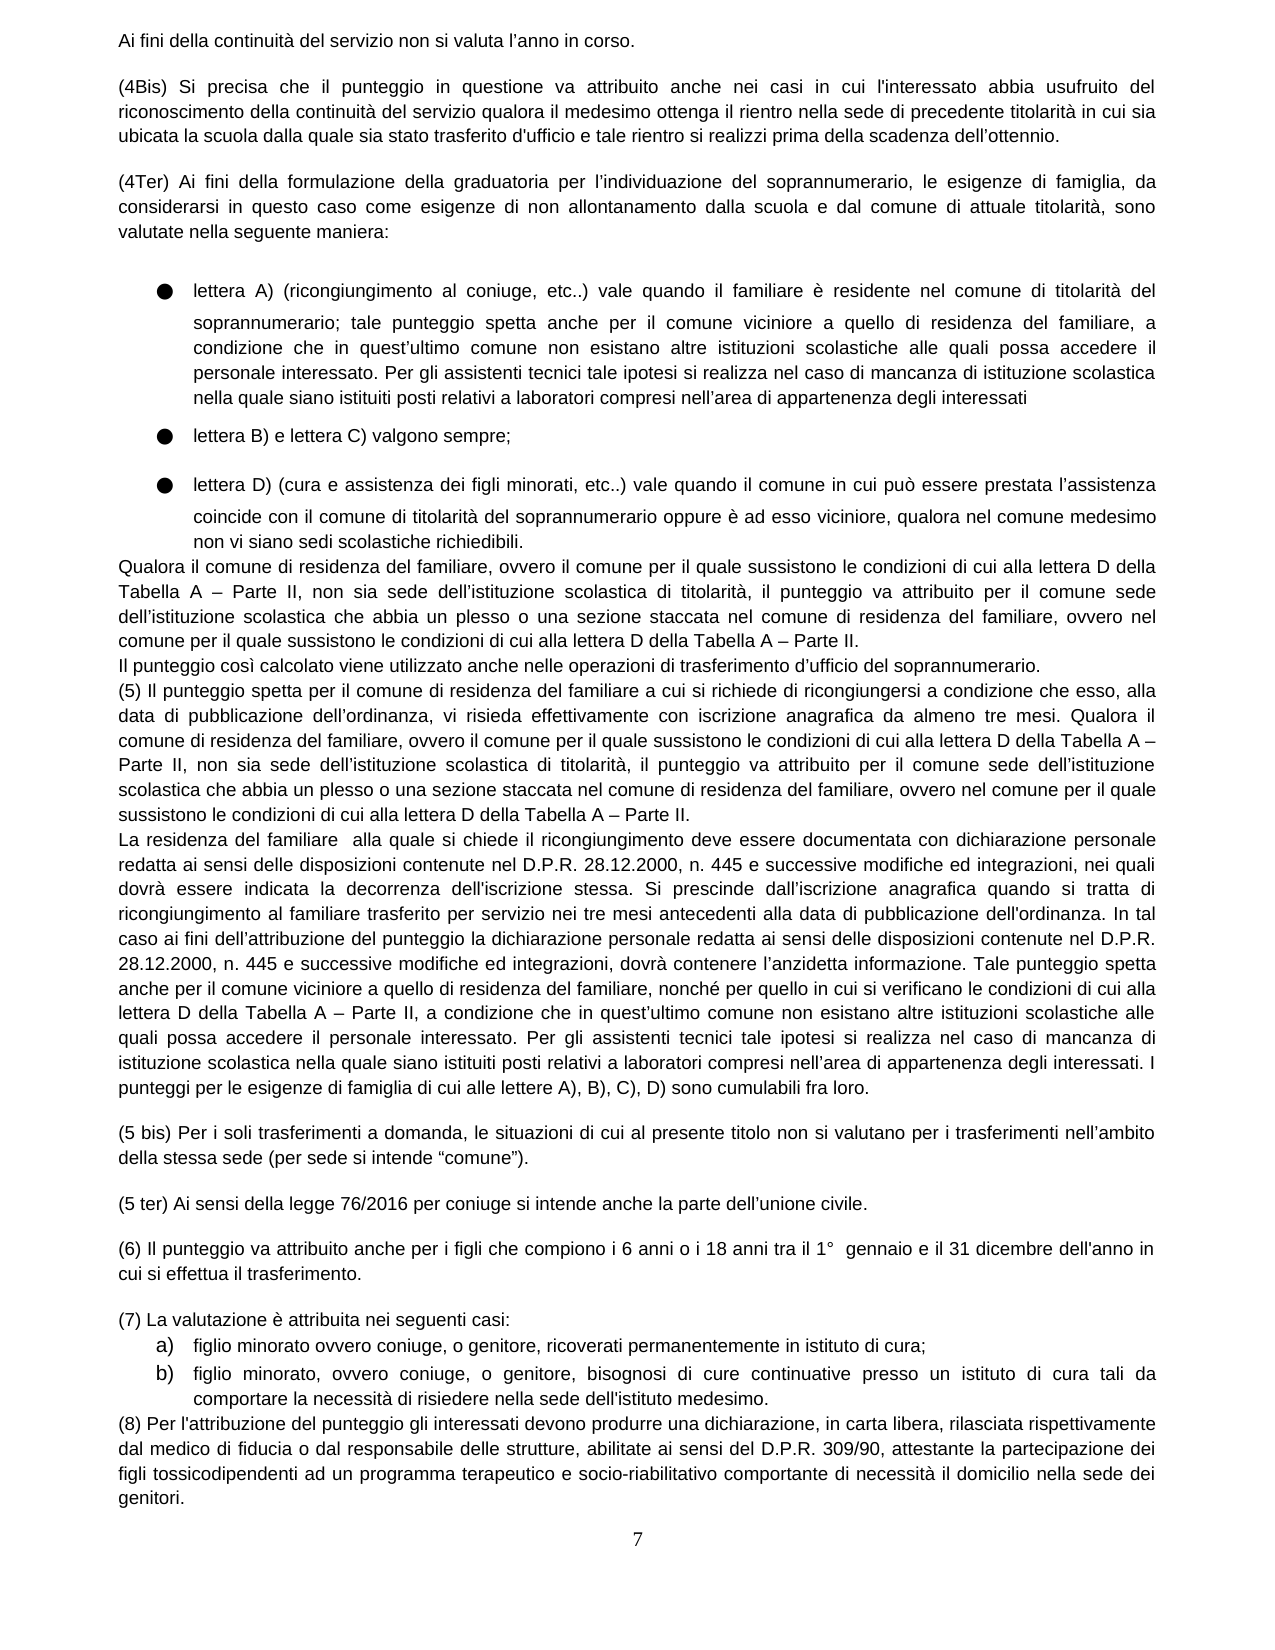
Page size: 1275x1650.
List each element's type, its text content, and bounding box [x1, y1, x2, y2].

text (5) Il punteggio spetta per il comune di residenza del familiare a cui si richiede di ricongiungersi a condizione che esso, alla data di pubblicazione dell’ordinanza, vi risieda effettivamente con iscrizione anagrafica da almeno tre mesi. Qualora il comune di residenza del familiare, ovvero il comune per il quale sussistono le condizioni di cui alla lettera D della Tabella A – Parte II, non sia sede dell’istituzione scolastica di titolarità, il punteggio va attribuito per il comune sede dell’istituzione scolastica che abbia un plesso o una sezione staccata nel comune di residenza del familiare, ovvero nel comune per il quale sussistono le condizioni di cui alla lettera D della Tabella A – Parte II. [118, 680, 1157, 825]
list lettera D) (cura e assistenza dei figli minorati, etc..) vale quando il comune in cui può essere prestata l’assistenza coincide con il comune di titolarità del soprannumerario oppure è ad esso viciniore, qualora nel comune medesimo non vi siano sedi scolastiche richiedibili. [156, 460, 1157, 553]
list figlio minorato ovvero coniuge, o genitore, ricoverati permanentemente in istituto di cura; [156, 1333, 1157, 1357]
text (4Ter) Ai fini della formulazione della graduatoria per l’individuazione del soprannumerario, le esigenze di famiglia, da considerarsi in questo caso come esigenze di non allontanamento dalla scuola e dal comune di attuale titolarità, sono valutate nella seguente maniera: [118, 171, 1157, 242]
list lettera B) e lettera C) valgono sempre; [156, 411, 1157, 454]
text La residenza del familiare alla quale si chiede il ricongiungimento deve essere documentata con dichiarazione personale redatta ai sensi delle disposizioni contenute nel D.P.R. 28.12.2000, n. 445 e successive modifiche ed integrazioni, nei quali dovrà essere indicata la decorrenza dell'iscrizione stessa. Si prescinde dall’iscrizione anagrafica quando si tratta di ricongiungimento al familiare trasferito per servizio nei tre mesi antecedenti alla data di pubblicazione dell'ordinanza. In tal caso ai fini dell’attribuzione del punteggio la dichiarazione personale redatta ai sensi delle disposizioni contenute nel D.P.R. 28.12.2000, n. 445 e successive modifiche ed integrazioni, dovrà contenere l’anzidetta informazione. Tale punteggio spetta anche per il comune viciniore a quello di residenza del familiare, nonché per quello in cui si verificano le condizioni di cui alla lettera D della Tabella A – Parte II, a condizione che in quest’ultimo comune non esistano altre istituzioni scolastiche alle quali possa accedere il personale interessato. Per gli assistenti tecnici tale ipotesi si realizza nel caso di mancanza di istituzione scolastica nella quale siano istituiti posti relativi a laboratori compresi nell’area di appartenenza degli interessati. I punteggi per le esigenze di famiglia di cui alle lettere A), B), C), D) sono cumulabili fra loro. [118, 828, 1157, 1098]
text (5 ter) Ai sensi della legge 76/2016 per coniuge si intende anche la parte dell’unione civile. [118, 1192, 1157, 1214]
text (8) Per l'attribuzione del punteggio gli interessati devono produrre una dichiarazione, in carta libera, rilasciata rispettivamente dal medico di fiducia o dal responsabile delle strutture, abilitate ai sensi del D.P.R. 309/90, attestante la partecipazione dei figli tossicodipendenti ad un programma terapeutico e socio-riabilitativo comportante di necessità il domicilio nella sede dei genitori. [118, 1413, 1157, 1509]
text (6) Il punteggio va attribuito anche per i figli che compiono i 6 anni o i 18 anni tra il 1° gennaio e il 31 dicembre dell'anno in cui si effettua il trasferimento. [118, 1238, 1157, 1284]
text Ai fini della continuità del servizio non si valuta l’anno in corso. [118, 30, 1157, 52]
list figlio minorato, ovvero coniuge, o genitore, bisognosi di cure continuative presso un istituto di cura tali da comportare la necessità di risiedere nella sede dell'istituto medesimo. [156, 1361, 1157, 1409]
text Il punteggio così calcolato viene utilizzato anche nelle operazioni di trasferimento d’ufficio del soprannumerario. [118, 655, 1157, 677]
text (7) La valutazione è attribuita nei seguenti casi: [118, 1308, 1157, 1330]
text (5 bis) Per i soli trasferimenti a domanda, le situazioni di cui al presente titolo non si valutano per i trasferimenti nell’ambito della stessa sede (per sede si intende “comune”). [118, 1122, 1157, 1168]
text Qualora il comune di residenza del familiare, ovvero il comune per il quale sussistono le condizioni di cui alla lettera D della Tabella A – Parte II, non sia sede dell’istituzione scolastica di titolarità, il punteggio va attribuito per il comune sede dell’istituzione scolastica che abbia un plesso o una sezione staccata nel comune di residenza del familiare, ovvero nel comune per il quale sussistono le condizioni di cui alla lettera D della Tabella A – Parte II. [118, 556, 1157, 652]
list lettera A) (ricongiungimento al coniuge, etc..) vale quando il familiare è residente nel comune di titolarità del soprannumerario; tale punteggio spetta anche per il comune viciniore a quello di residenza del familiare, a condizione che in quest’ultimo comune non esistano altre istituzioni scolastiche alle quali possa accedere il personale interessato. Per gli assistenti tecnici tale ipotesi si realizza nel caso di mancanza di istituzione scolastica nella quale siano istituiti posti relativi a laboratori compresi nell’area di appartenenza degli interessati [156, 266, 1157, 408]
text (4Bis) Si precisa che il punteggio in questione va attribuito anche nei casi in cui l'interessato abbia usufruito del riconoscimento della continuità del servizio qualora il medesimo ottenga il rientro nella sede di precedente titolarità in cui sia ubicata la scuola dalla quale sia stato trasferito d'ufficio e tale rientro si realizzi prima della scadenza dell’ottennio. [118, 76, 1157, 147]
